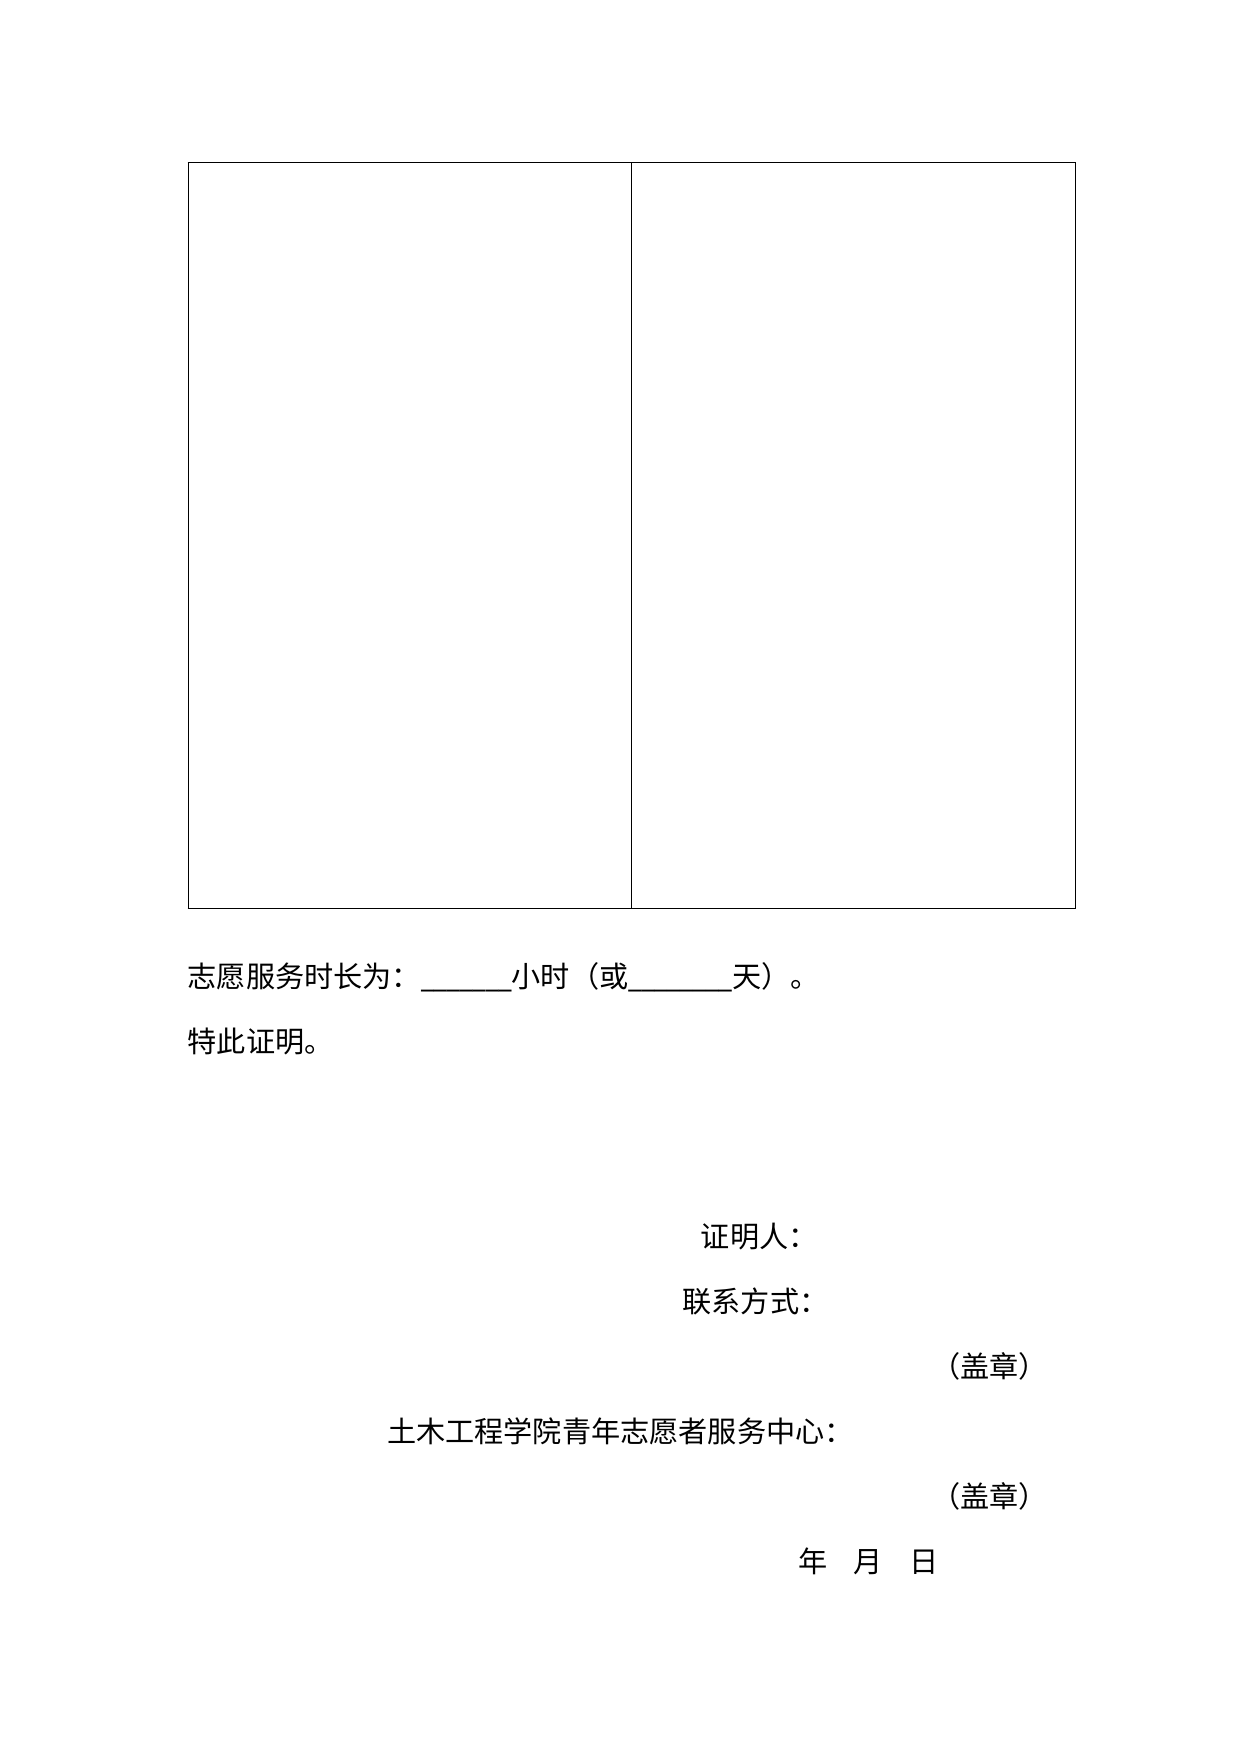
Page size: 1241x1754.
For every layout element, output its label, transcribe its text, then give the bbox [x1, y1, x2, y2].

table_header [632, 163, 1075, 908]
text 证明人： [187, 1202, 1053, 1267]
text 年 月 日 [187, 1527, 1053, 1592]
text 联系方式： [187, 1267, 1053, 1332]
table_header [189, 163, 631, 908]
text （盖章） [887, 1462, 1053, 1527]
text 志愿服务时长为：_______小时（或________天）。 [187, 942, 1053, 1007]
text 土木工程学院青年志愿者服务中心： [187, 1397, 1053, 1462]
text 特此证明。 [187, 1007, 1053, 1072]
text （盖章） [319, 1332, 1053, 1397]
